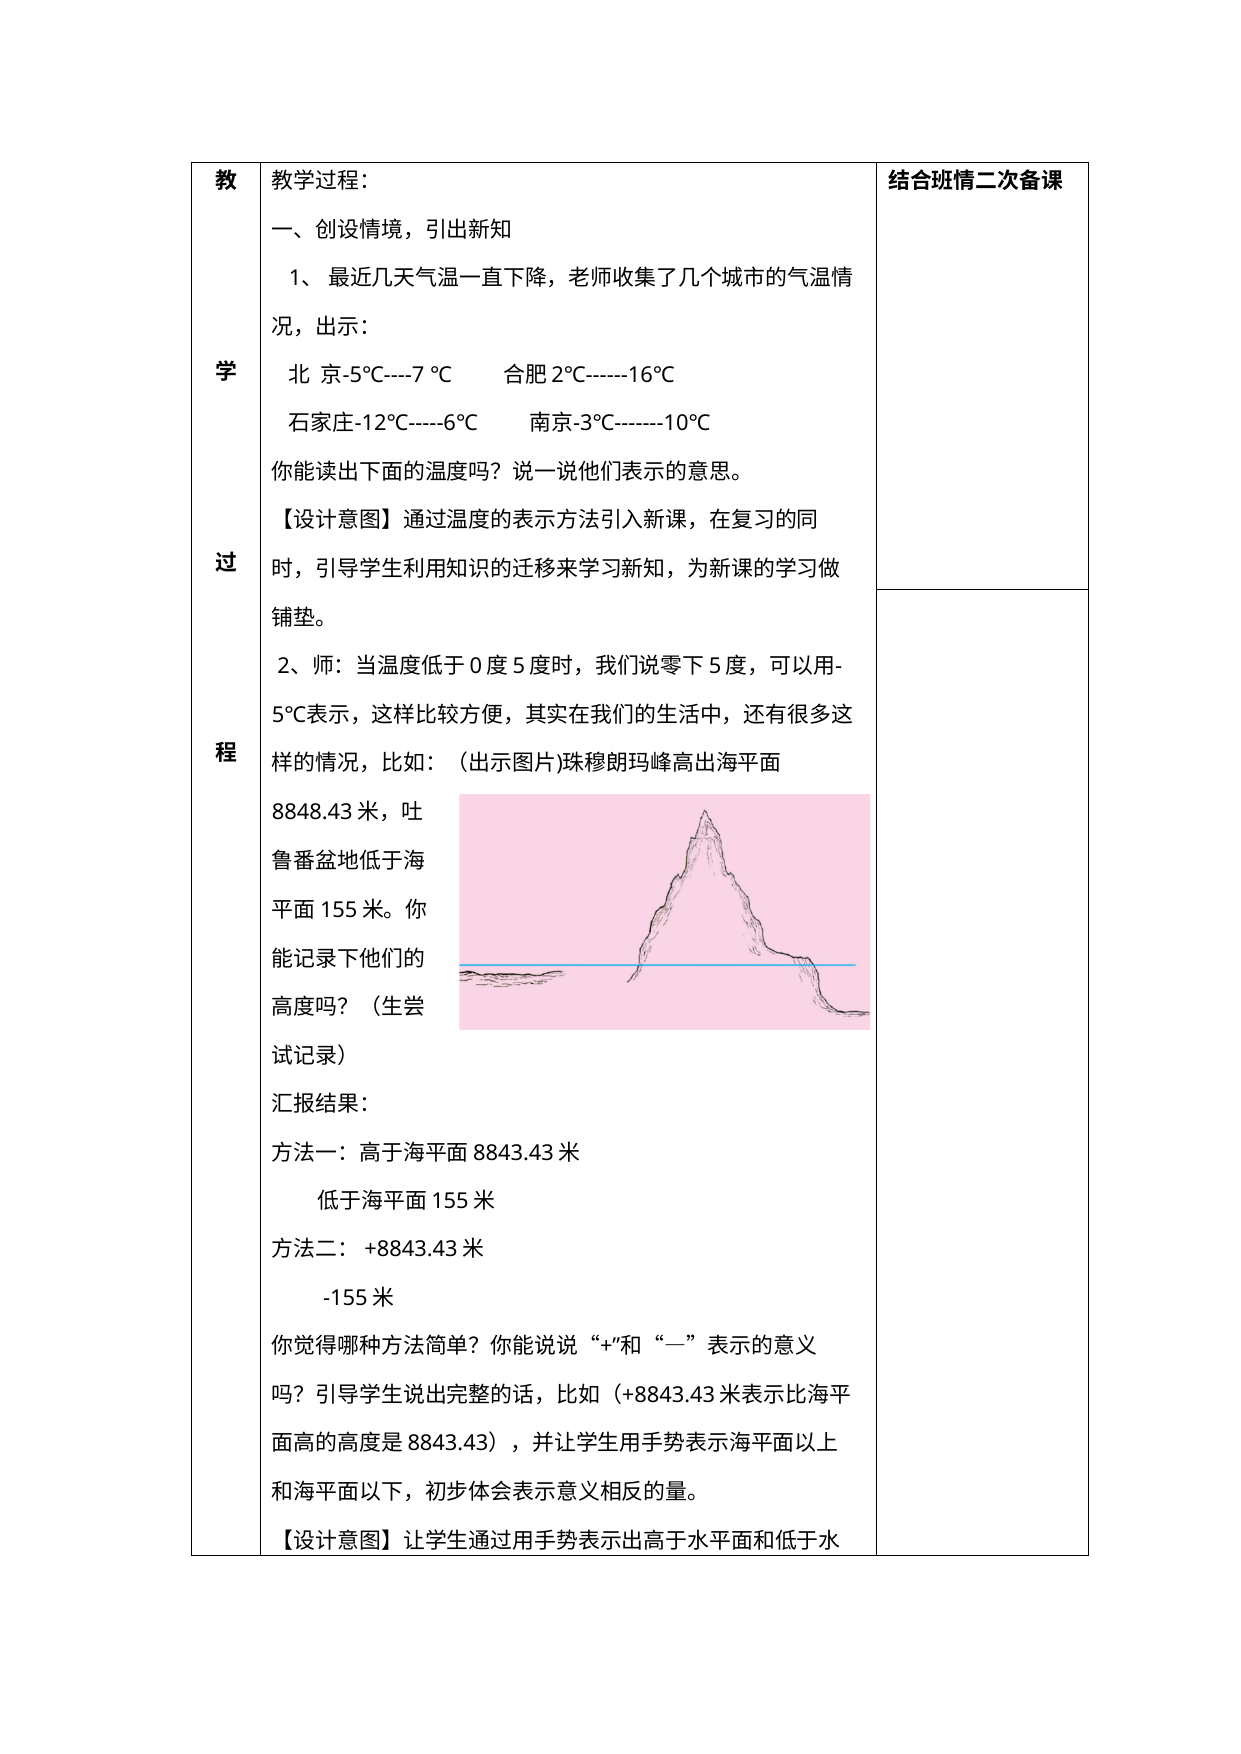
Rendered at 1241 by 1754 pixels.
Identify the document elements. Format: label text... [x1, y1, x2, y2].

picture [457, 794, 871, 1028]
table_cell [877, 590, 1088, 1555]
table_cell 教学过程： 一、创设情境，引出新知 1、 最近几天气温一直下降，老师收集了几个城市的气温情况，出示： 北 京-5℃----7 ℃ 合肥2℃------16℃ 石家庄-12℃-----6℃ 南京-3℃-------10℃ 你能读出下面的温度吗？说一说他们表示的意思。 【设计意图】通过温度的表示方法引入新课，在复习的同时，引导学生利用知识的迁移来学习新知，为新课的学习做铺垫。 2、师：当温度低于0度5度时，我们说零下5度，可以用-5℃表示，这样比较方便，其实在我们的生活中，还有很多这样的情况，比如：（出示图片)珠穆朗玛峰高出海平面8848.43米，吐鲁番盆地低于海平面155米。你能记录下他们的高度吗？（生尝试记录） 汇报结果： 方法一：高于海平面8843.43米 低于海平面155米 方法二： +8843.43米 -155米 你觉得哪种方法简单？你能说说“+”和“—”表示的意义吗？引导学生说出完整的话，比如（+8843.43米表示比海平面高的高度是8843.43），并让学生用手势表示海平面以上和海平面以下，初步体会表示意义相反的量。 【设计意图】让学生通过用手势表示出高于水平面和低于水平面的动作，体会到两种物体的测量均以水平线为基准，初次体会正负是相对而言的。 3、分别出示课本情境图2、3、4。 分组合作说一说。 要求说一说每个数前的“+”或“-”表示的意义，小组内互相讨论，组织语言，师给予指导，鼓励学生说出自己的独特感受。 小组汇报，说一说每幅图中的“+”和“-”在具体的情境中表示的意义，思考：第四幅图中，如果取出200元钱，存折上会有怎样的变化？ 生尝试书写。提醒结余栏会有什么样的变化？ 【设计意图】让学生体会到生活中存在很多相反意义的量，不同的情境下，正负数表示的意义不同，体会数学与生活的密切关系。 动手操作，建立概念 思考：通过以上的生活实例，你发现了什么？ 负数 正数 下降 上升 减少 增加 亏 盈 支出 收入 正数与负数表示的量具有相反的意义。 你觉得什么样的数是正数呢？什么样的数是负数？举例说一说。 生：妈妈给了10元钱，是+10 ，我花了5元，可以用—5表示。 ........... 小节并板书： 像+10，+200，+8843.43.......都是正数。（“+”可以省略） 像-1000，-500，-127........都是负数。（“-”不可以省略） 思考：“0”是正数还是负数呢？（小组讨论） 在现实生活中，“0”不仅表示没有，还可以表示基准，所以“0”既不是正数，也不是负数。 你能说出几个正负数吗？ 师结合学生说出的数选取并随机板书： 像-10,200,0，-105,78......都是整数。 质疑：你能说一说什么是整数吗？正数一定是整数吗？（举出反例）负数一定是整数吗？（举出反例） 试着说出几个整数来。 正整数 整数 0 自然数 负整数 【设计意图】认识正负数时才用了分类的方法，同时重点研究了0的问题。通过辨析与解释，得出结论：“0”既不是正数，也不是负数。同时课本首次引入整数概念，通过列举让学生初步从字面理解“整数”的概念。 借助实例，解释应用 说一说生活中见到过的正负数，并和同学们交流。 （学生只要说的合理，都要给予肯定） 2、出示课本图片，结合图片说一说图中正负数表示的实际意义。 思考：在跑步比赛中你希望风速是正数还是负数？为什么？组织学生进行表演演示。 【设计意图】练习实际，体会数学来源于生活，并应用于生活。 3、下图每格表示100米，笑笑刚开始的位置在自己家。 ⑴如果笑笑从家向东行300米表示为＋300米，那么她 从家向西行500米可以表示为 米。 ⑵如果笑笑现在在超市，说明她从家向 行了 米，可以表示为 米。 【设计意图】让学生知道，如果规定正数所表示的数量后，与其相反意义的量可以用负数表示I，进一步巩固正负数的意义。 4、淘气班同学跳绳成绩平均每分80下。如果把笑笑的成绩记作“－1下”，想一想，填一填。 教师适当给予指导，明白平均每分跳80下看作标准。 你知道吗？出示史料，进一步了解负数的历史。（师结合课件介绍） 【设计意图】通过数学史的介绍，让学生更进一步了解我国古代人的智慧和成就，培养爱国主义精神。 全课总结： 这节课你有什么收获？ [261, 163, 876, 1555]
table_cell 教 学 过 程 [192, 163, 260, 1555]
table_cell 结合班情二次备课 [877, 163, 1088, 589]
